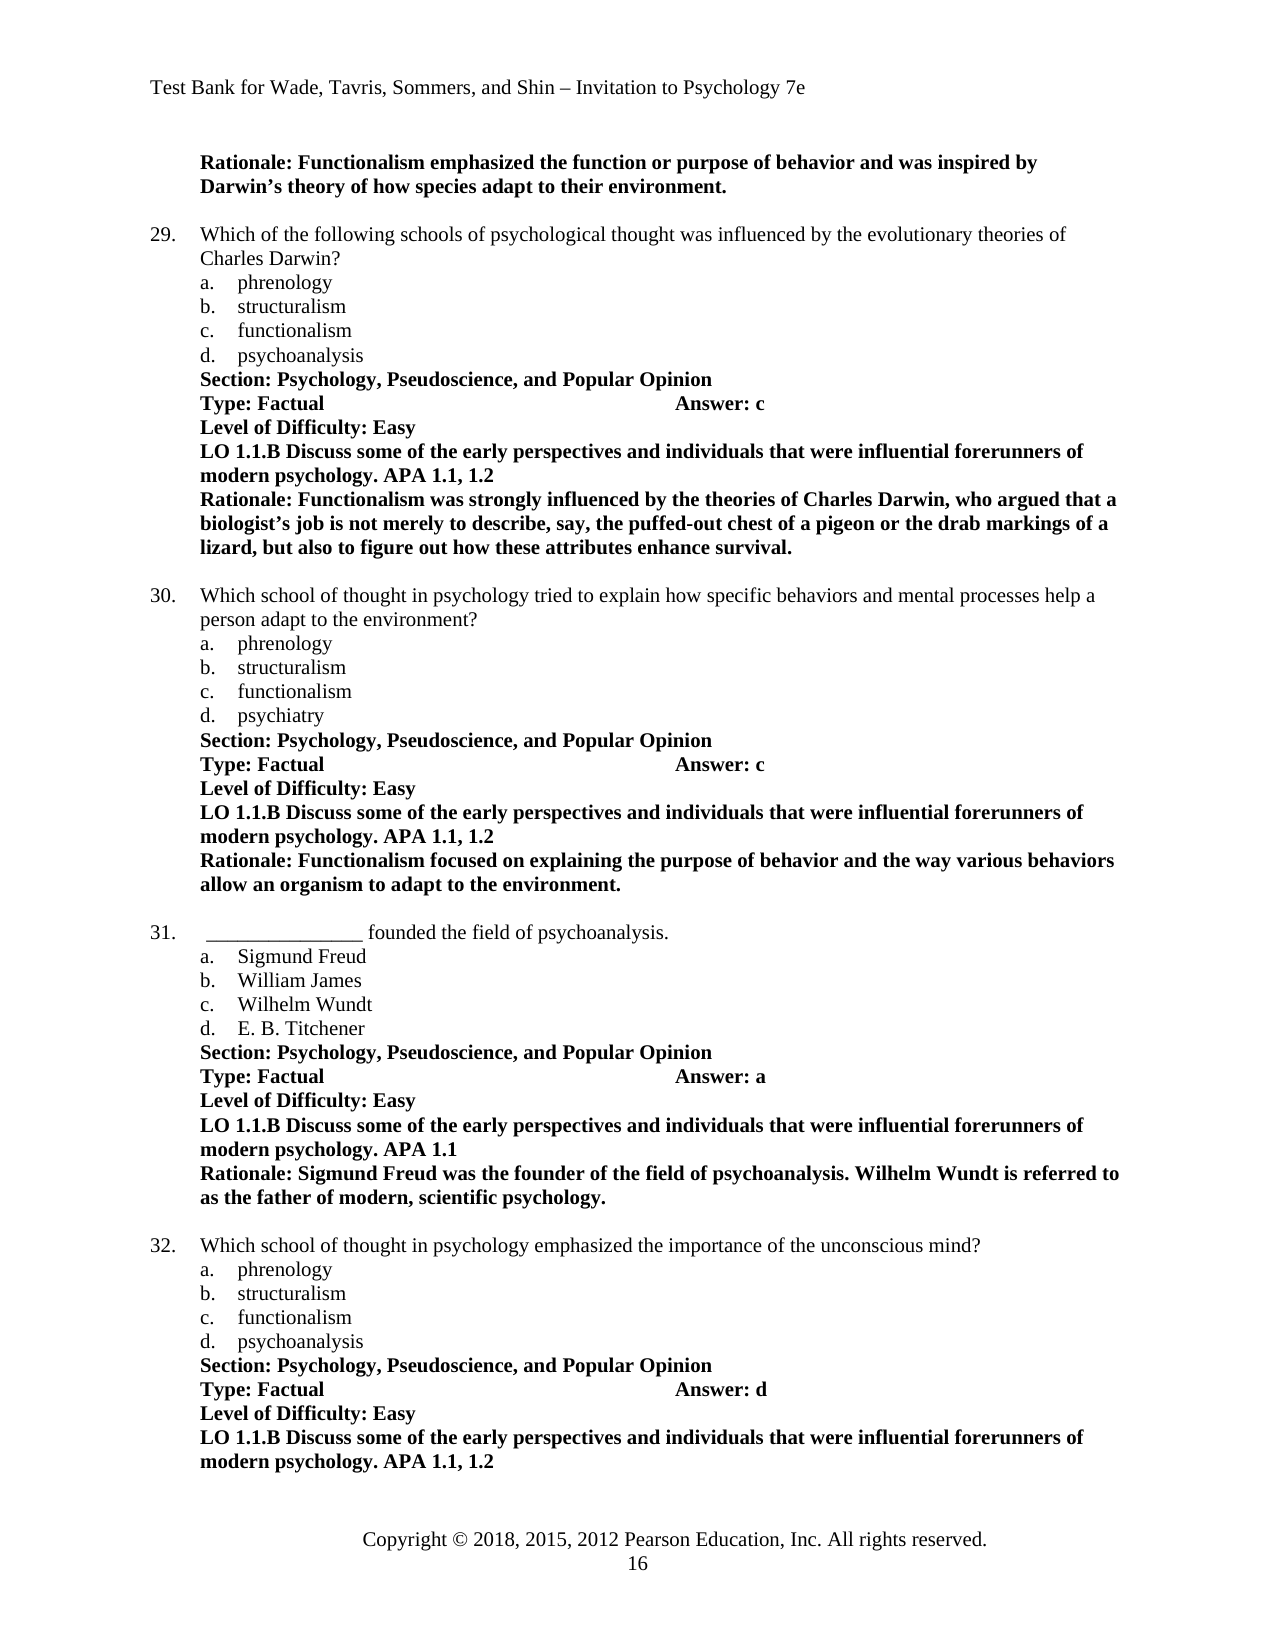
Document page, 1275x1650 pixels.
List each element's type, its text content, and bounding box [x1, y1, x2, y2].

text c. functionalism [150, 679, 1125, 703]
text b. structuralism [150, 294, 1125, 318]
text d. psychiatry [150, 703, 1125, 727]
text a. phrenology [150, 1257, 1125, 1281]
text b. structuralism [150, 1281, 1125, 1305]
text Section: Psychology, Pseudoscience, and Popular Opinion [200, 367, 1125, 391]
text d. psychoanalysis [150, 342, 1125, 367]
text 29. Which of the following schools of psychological thought was influenced by the evolutionary theories of Charles Darwin? [150, 222, 1125, 270]
text Type: Factual Answer: c [200, 391, 1125, 415]
text a. phrenology [150, 270, 1125, 294]
text 32. Which school of thought in psychology emphasized the importance of the unconscious mind? [150, 1233, 1125, 1257]
text Type: Factual Answer: a [200, 1064, 1125, 1088]
text b. William James [150, 968, 1125, 992]
text Type: Factual Answer: c [200, 752, 1125, 776]
text Section: Psychology, Pseudoscience, and Popular Opinion [200, 727, 1125, 752]
text Type: Factual Answer: d [200, 1377, 1125, 1401]
text LO 1.1.B Discuss some of the early perspectives and individuals that were influential forerunners of modern psychology. APA 1.1, 1.2 [200, 439, 1125, 487]
text Rationale: Functionalism emphasized the function or purpose of behavior and was inspired by Darwin’s theory of how species adapt to their environment. [200, 150, 1125, 198]
text c. functionalism [150, 318, 1125, 342]
text Level of Difficulty: Easy [200, 1401, 1125, 1425]
text d. E. B. Titchener [150, 1016, 1125, 1040]
text c. functionalism [150, 1305, 1125, 1329]
text 30. Which school of thought in psychology tried to explain how specific behaviors and mental processes help a person adapt to the environment? [150, 583, 1125, 631]
text Level of Difficulty: Easy [200, 1088, 1125, 1112]
text Level of Difficulty: Easy [200, 415, 1125, 439]
text b. structuralism [150, 655, 1125, 679]
text Level of Difficulty: Easy [200, 776, 1125, 800]
text d. psychoanalysis [150, 1329, 1125, 1353]
text a. Sigmund Freud [150, 944, 1125, 968]
text Rationale: Sigmund Freud was the founder of the field of psychoanalysis. Wilhelm Wundt is referred to as the father of modern, scientific psychology. [200, 1161, 1125, 1209]
text LO 1.1.B Discuss some of the early perspectives and individuals that were influential forerunners of modern psychology. APA 1.1 [200, 1112, 1125, 1161]
text Section: Psychology, Pseudoscience, and Popular Opinion [200, 1353, 1125, 1377]
text Rationale: Functionalism was strongly influenced by the theories of Charles Darwin, who argued that a biologist’s job is not merely to describe, say, the puffed-out chest of a pigeon or the drab markings of a lizard, but also to figure out how these attributes enhance survival. [200, 487, 1125, 559]
text 31. _______________ founded the field of psychoanalysis. [150, 920, 1125, 944]
text Section: Psychology, Pseudoscience, and Popular Opinion [150, 1040, 1125, 1064]
text LO 1.1.B Discuss some of the early perspectives and individuals that were influential forerunners of modern psychology. APA 1.1, 1.2 [200, 800, 1125, 848]
text c. Wilhelm Wundt [150, 992, 1125, 1016]
text LO 1.1.B Discuss some of the early perspectives and individuals that were influential forerunners of modern psychology. APA 1.1, 1.2 [200, 1425, 1125, 1473]
text Rationale: Functionalism focused on explaining the purpose of behavior and the way various behaviors allow an organism to adapt to the environment. [200, 848, 1125, 896]
text a. phrenology [150, 631, 1125, 655]
